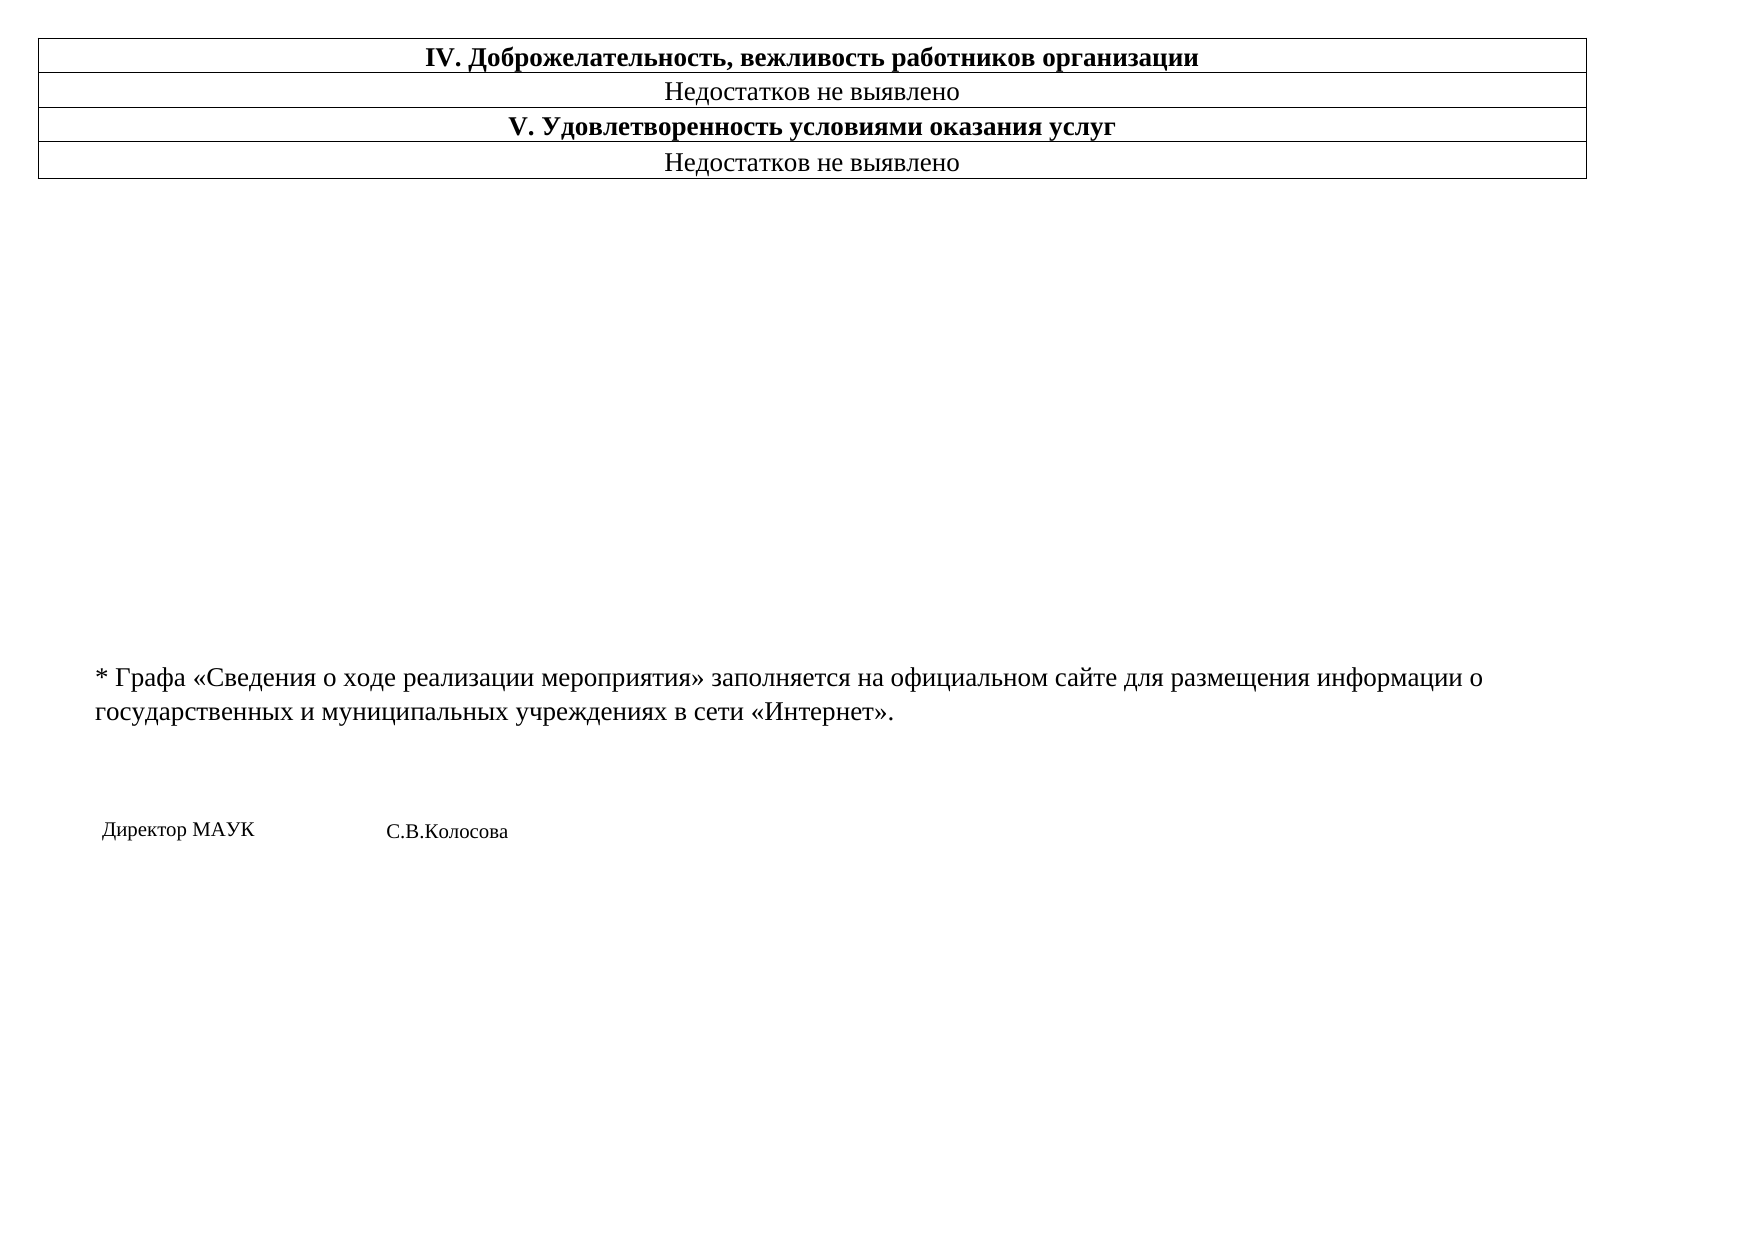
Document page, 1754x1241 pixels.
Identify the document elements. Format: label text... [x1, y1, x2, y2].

text С.В.Колосова [386, 819, 508, 843]
table_cell Недостатков не выявлено [39, 142, 1586, 177]
table_cell V. Удовлетворенность условиями оказания услуг [39, 108, 1586, 141]
text * Графа «Сведения о ходе реализации мероприятия» заполняется на официальном сайте для размещения информации о государственных и муниципальных учреждениях в сети «Интернет». [95, 662, 1643, 726]
text Директор МАУК [102, 817, 254, 841]
table_header IV. Доброжелательность, вежливость работников организации [39, 39, 1586, 72]
table_cell Недостатков не выявлено [39, 73, 1586, 107]
